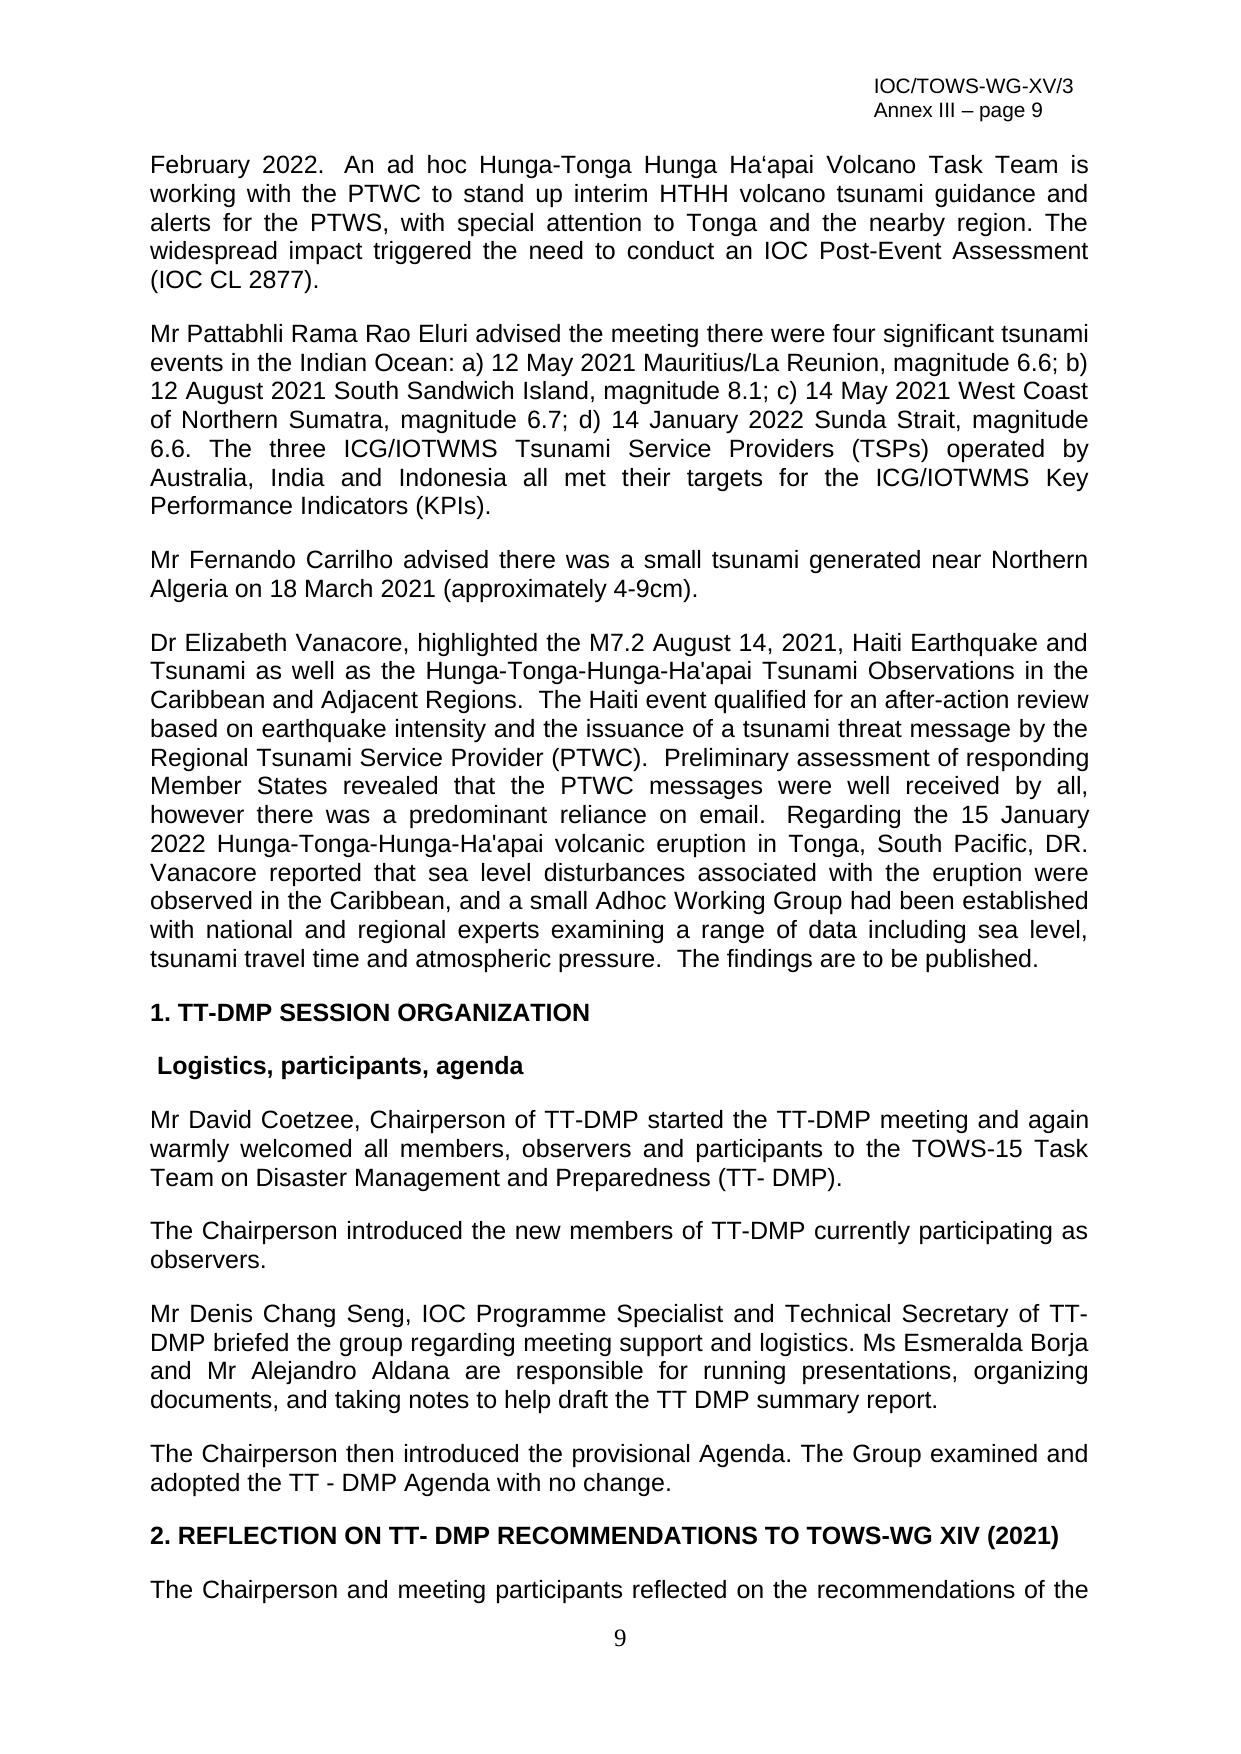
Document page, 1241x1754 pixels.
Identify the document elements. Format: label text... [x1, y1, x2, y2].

text Mr Denis Chang Seng, IOC Programme Specialist and Technical Secretary of TT-DMP briefed the group regarding meeting support and logistics. Ms Esmeralda Borja and Mr Alejandro Aldana are responsible for running presentations, organizing documents, and taking notes to help draft the TT DMP summary report. [150, 1299, 1090, 1414]
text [150, 150, 1090, 294]
text Mr Pattabhli Rama Rao Eluri advised the meeting there were four significant tsunami events in the Indian Ocean: a) 12 May 2021 Mauritius/La Reunion, magnitude 6.6; b) 12 August 2021 South Sandwich Island, magnitude 8.1; c) 14 May 2021 West Coast of Northern Sumatra, magnitude 6.7; d) 14 January 2022 Sunda Strait, magnitude 6.6. The three ICG/IOTWMS Tsunami Service Providers (TSPs) operated by Australia, India and Indonesia all met their targets for the ICG/IOTWMS Key Performance Indicators (KPIs). [150, 319, 1090, 520]
text The Chairperson introduced the new members of TT-DMP currently participating as observers. [150, 1216, 1090, 1274]
text Dr Elizabeth Vanacore, highlighted the M7.2 August 14, 2021, Haiti Earthquake and Tsunami as well as the Hunga-Tonga-Hunga-Ha'apai Tsunami Observations in the Caribbean and Adjacent Regions. The Haiti event qualified for an after-action review based on earthquake intensity and the issuance of a tsunami threat message by the Regional Tsunami Service Provider (PTWC). Preliminary assessment of responding Member States revealed that the PTWC messages were well received by all, however there was a predominant reliance on email. Regarding the 15 January 2022 Hunga-Tonga-Hunga-Ha'apai volcanic eruption in Tonga, South Pacific, DR. Vanacore reported that sea level disturbances associated with the eruption were observed in the Caribbean, and a small Adhoc Working Group had been established with national and regional experts examining a range of data including sea level, tsunami travel time and atmospheric pressure. The findings are to be published. [150, 627, 1090, 972]
text Logistics, participants, agenda [150, 1051, 1090, 1080]
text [150, 1575, 1090, 1604]
text 1. TT-DMP SESSION ORGANIZATION [150, 997, 1090, 1026]
text Mr Fernando Carrilho advised there was a small tsunami generated near Northern Algeria on 18 March 2021 (approximately 4-9cm). [150, 545, 1090, 602]
text Mr David Coetzee, Chairperson of TT-DMP started the TT-DMP meeting and again warmly welcomed all members, observers and participants to the TOWS-15 Task Team on Disaster Management and Preparedness (TT- DMP). [150, 1105, 1090, 1191]
text 2. REFLECTION ON TT- DMP RECOMMENDATIONS TO TOWS-WG XIV (2021) [150, 1521, 1090, 1550]
text The Chairperson then introduced the provisional Agenda. The Group examined and adopted the TT - DMP Agenda with no change. [150, 1439, 1090, 1496]
